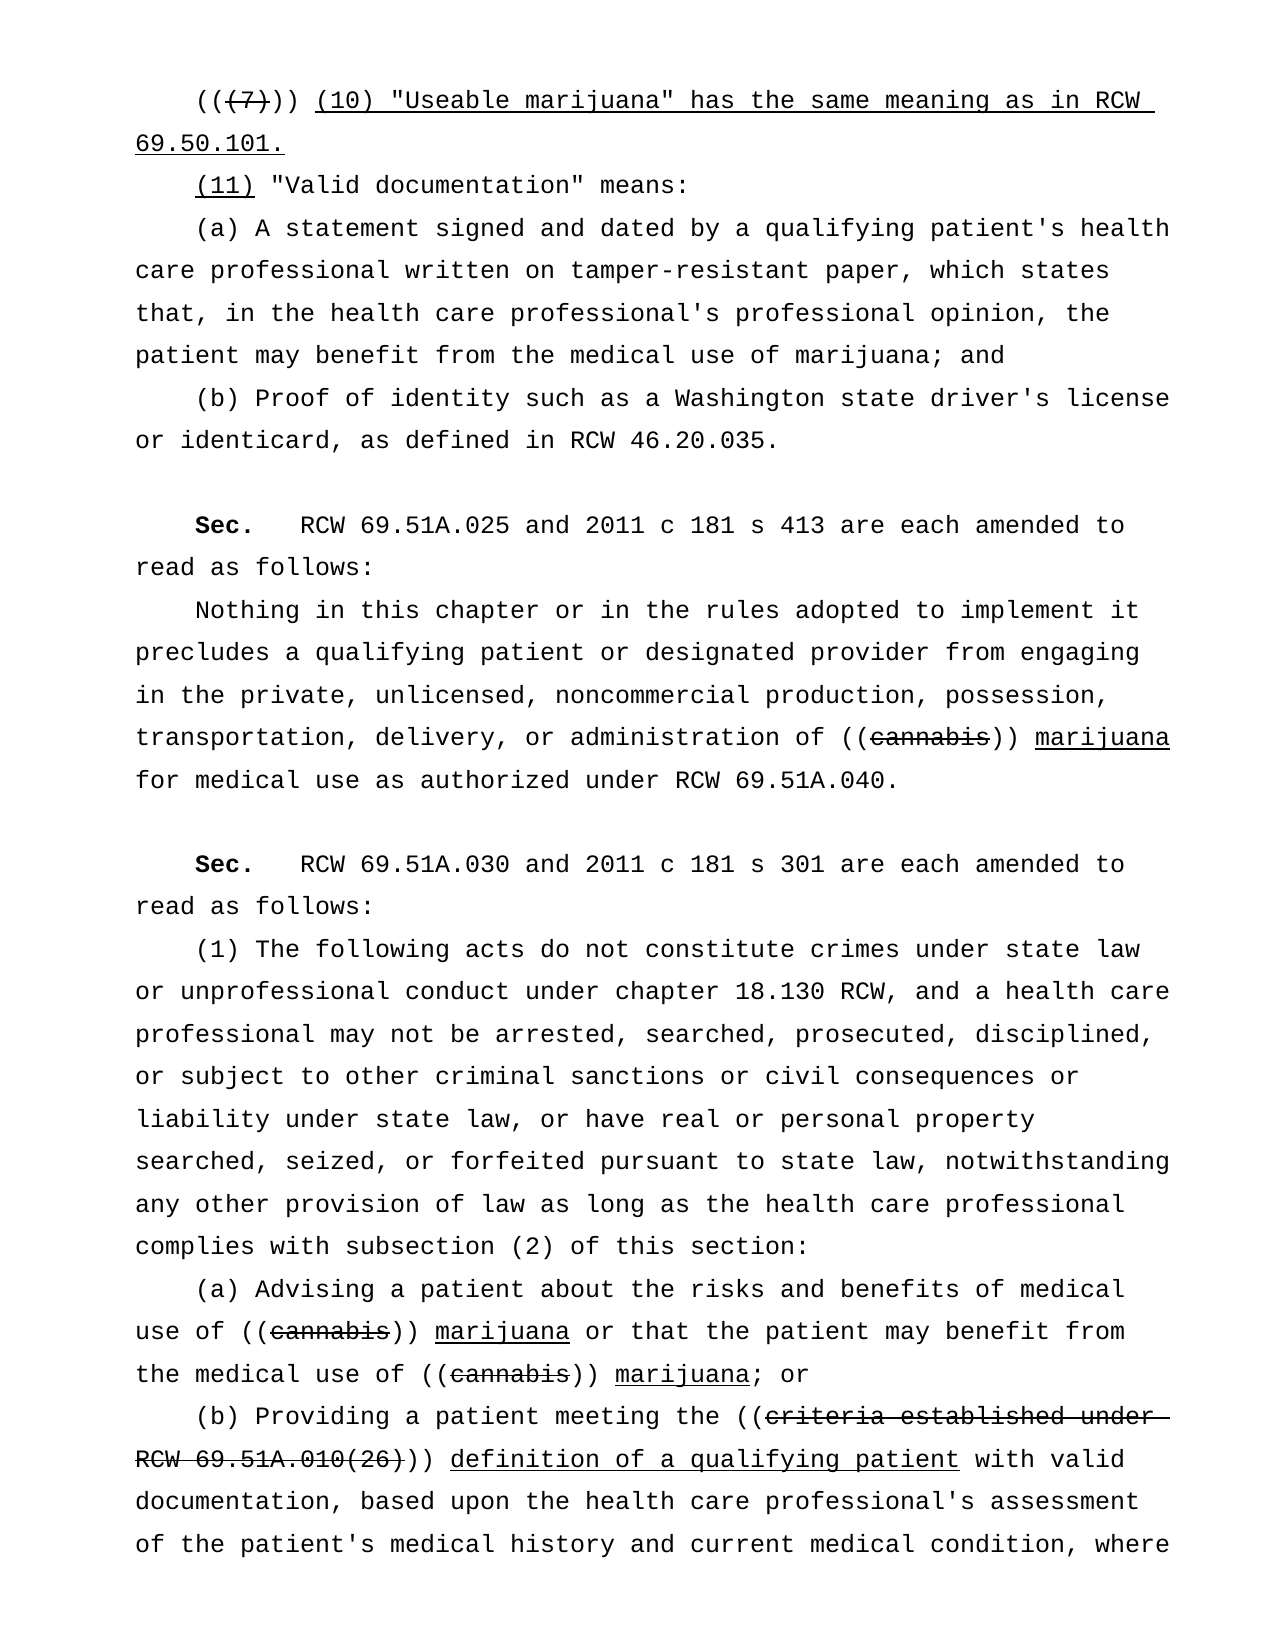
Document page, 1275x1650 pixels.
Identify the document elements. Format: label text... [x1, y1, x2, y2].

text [135, 1391, 1170, 1561]
text Nothing in this chapter or in the rules adopted to implement it precludes a qualifying patient or designated provider from engaging in the private, unlicensed, noncommercial production, possession, transportation, delivery, or administration of ((cannabis)) marijuana for medical use as authorized under RCW 69.51A.040. [135, 584, 1170, 797]
text Sec. RCW 69.51A.030 and 2011 c 181 s 301 are each amended to read as follows: [135, 838, 1170, 923]
text (b) Proof of identity such as a Washington state driver's license or identicard, as defined in RCW 46.20.035. [135, 372, 1170, 457]
text (((7))) (10) "Useable marijuana" has the same meaning as in RCW 69.50.101. [135, 75, 1170, 160]
text (a) Advising a patient about the risks and benefits of medical use of ((cannabis)) marijuana or that the patient may benefit from the medical use of ((cannabis)) marijuana; or [135, 1263, 1170, 1391]
text (1) The following acts do not constitute crimes under state law or unprofessional conduct under chapter 18.130 RCW, and a health care professional may not be arrested, searched, prosecuted, disciplined, or subject to other criminal sanctions or civil consequences or liability under state law, or have real or personal property searched, seized, or forfeited pursuant to state law, notwithstanding any other provision of law as long as the health care professional complies with subsection (2) of this section: [135, 923, 1170, 1263]
text (11) "Valid documentation" means: [135, 160, 1170, 202]
text (a) A statement signed and dated by a qualifying patient's health care professional written on tamper-resistant paper, which states that, in the health care professional's professional opinion, the patient may benefit from the medical use of marijuana; and [135, 202, 1170, 372]
text Sec. RCW 69.51A.025 and 2011 c 181 s 413 are each amended to read as follows: [135, 499, 1170, 584]
